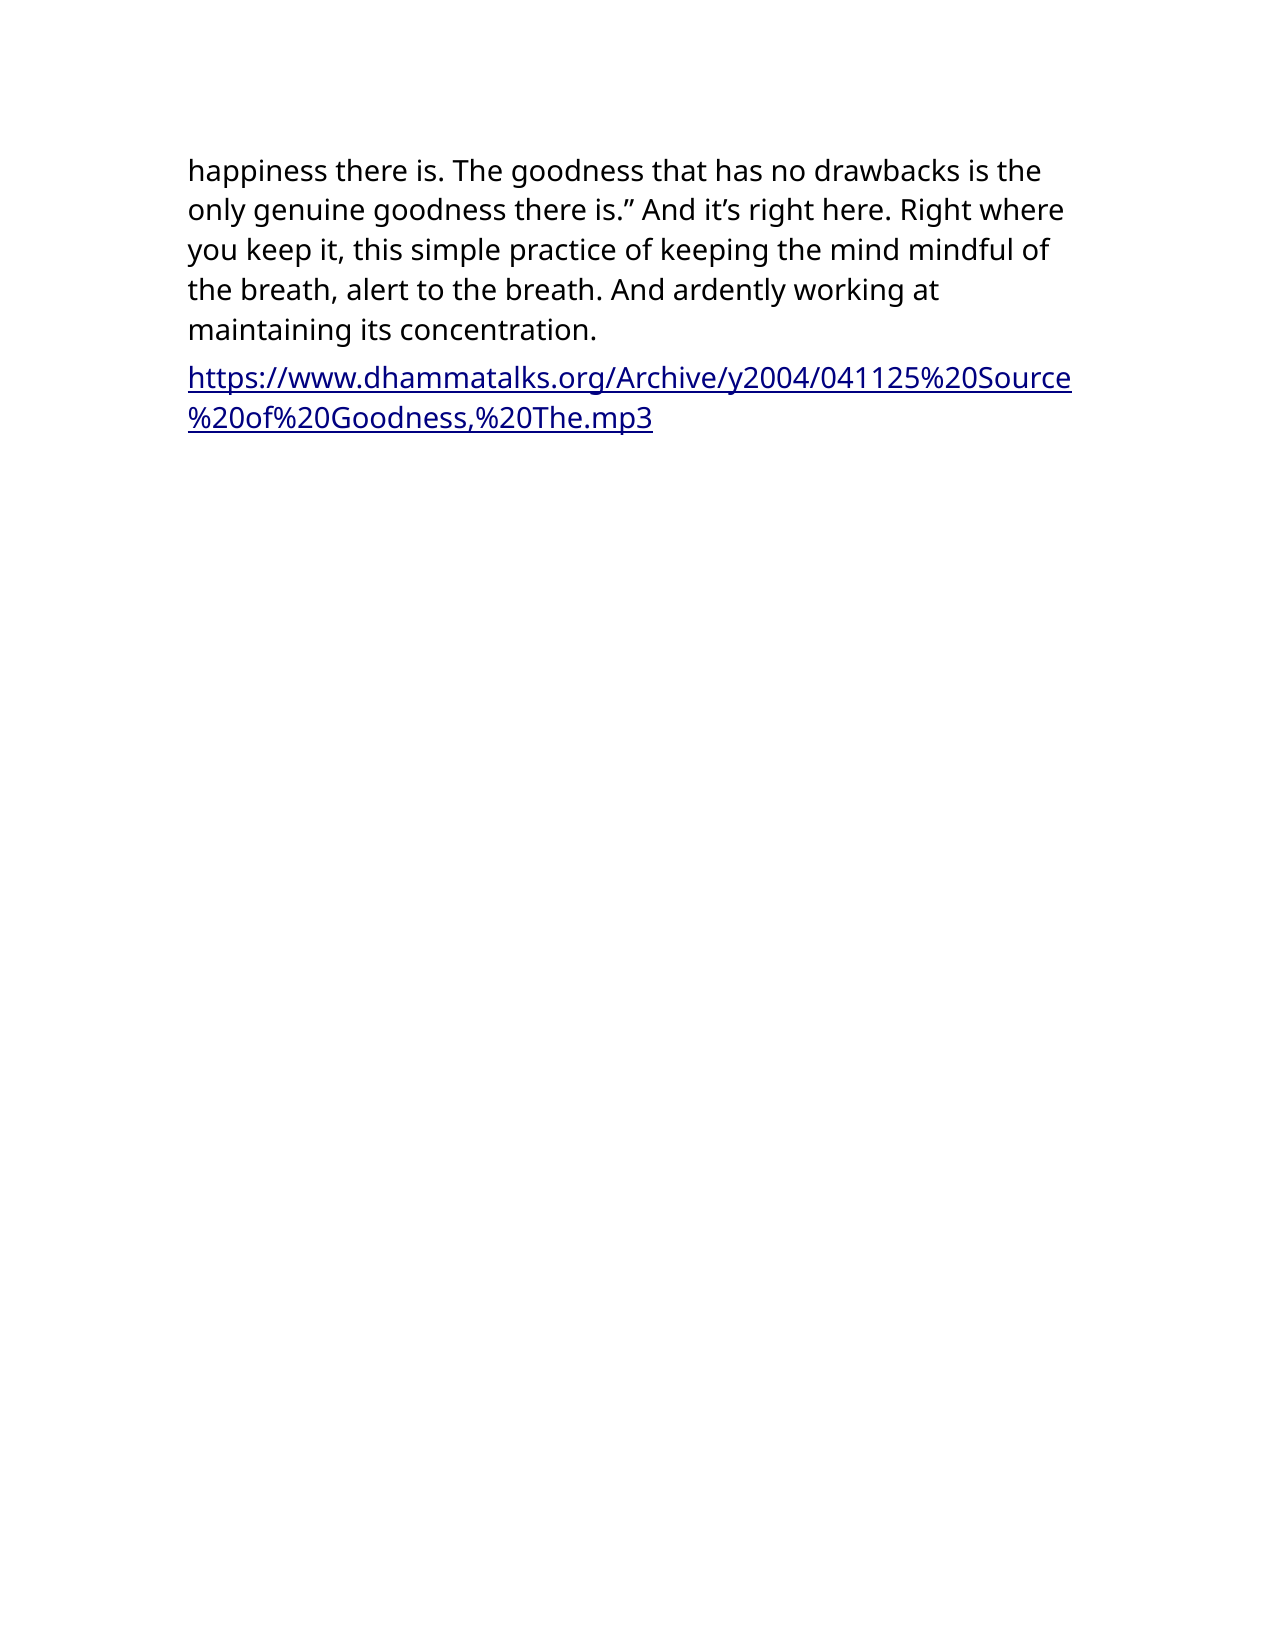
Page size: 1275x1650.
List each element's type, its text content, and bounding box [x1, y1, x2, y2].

text https://www.dhammatalks.org/Archive/y2004/041125%20Source%20of%20Goodness,%20The.mp3 [187, 357, 1087, 437]
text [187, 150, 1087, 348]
